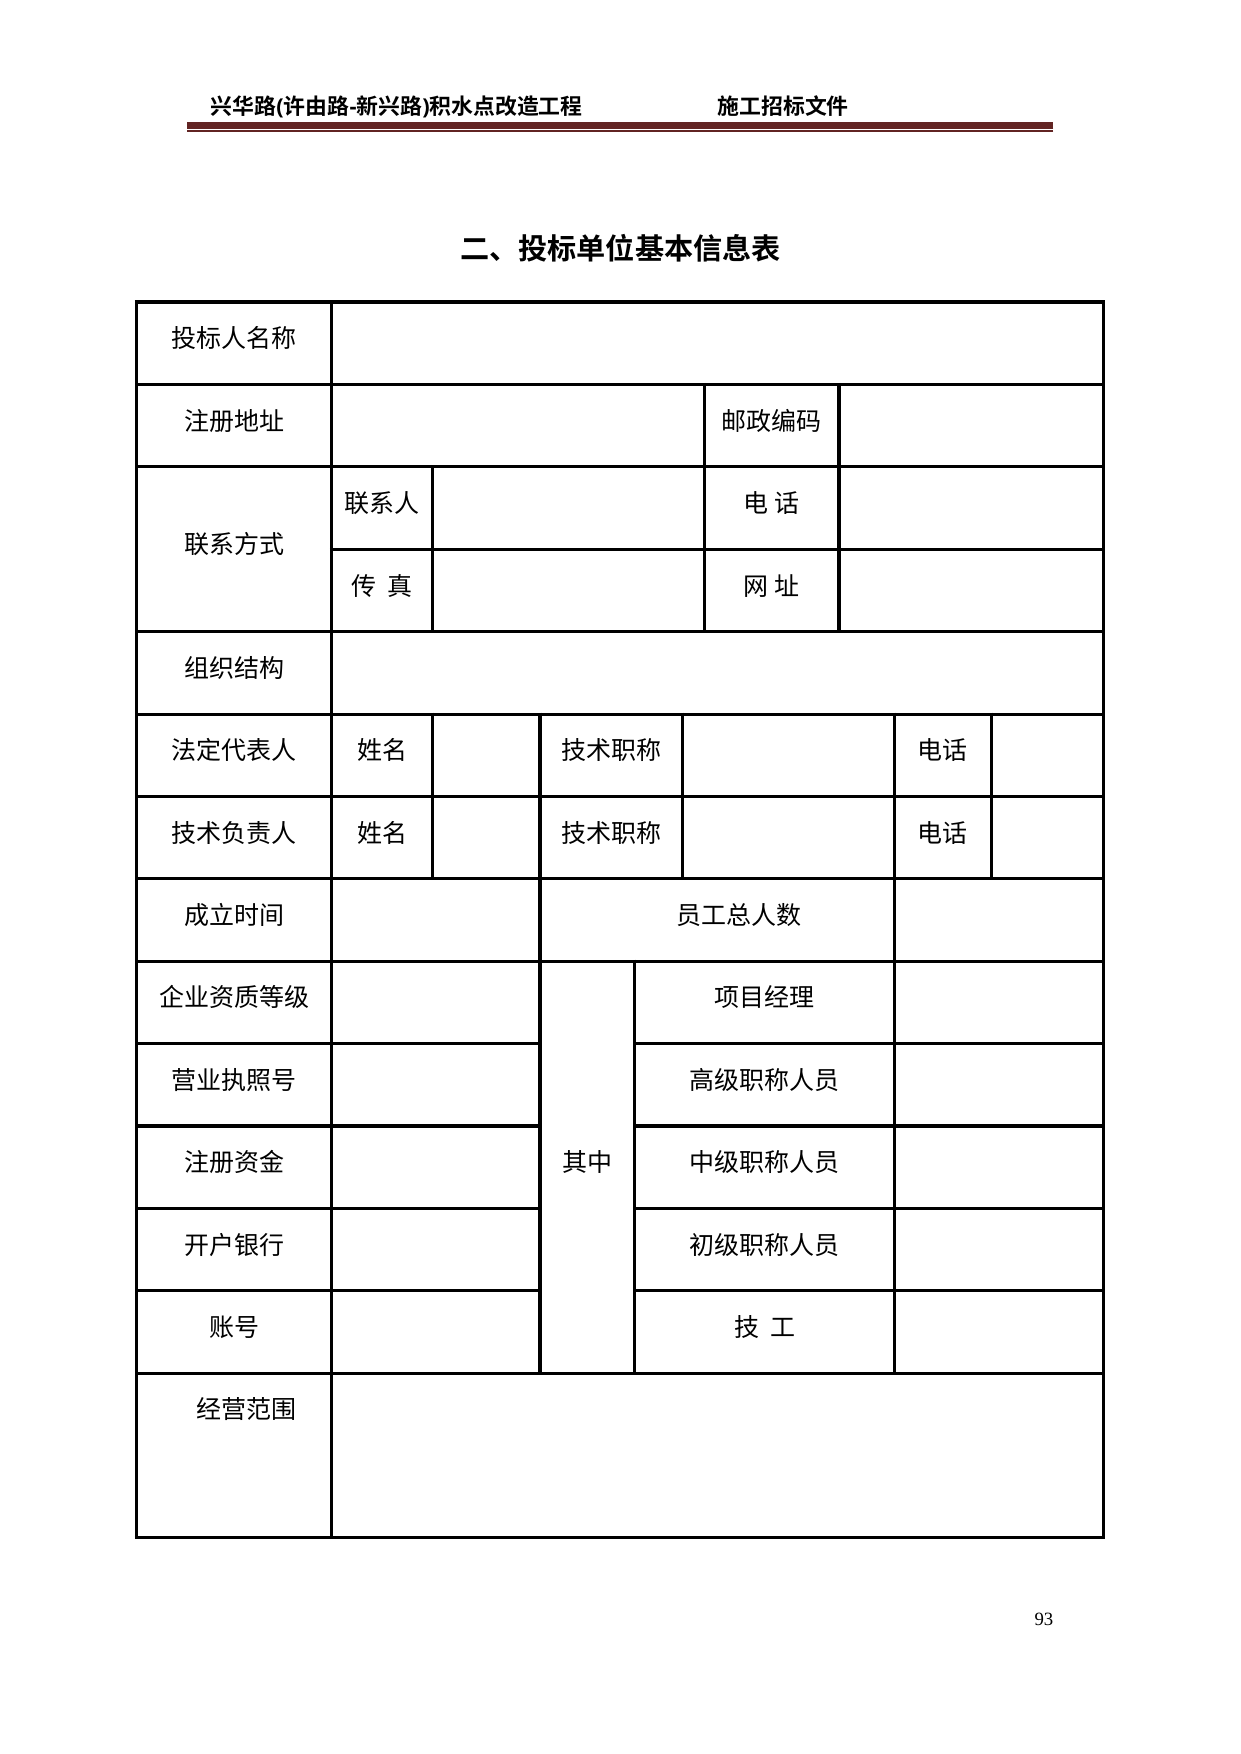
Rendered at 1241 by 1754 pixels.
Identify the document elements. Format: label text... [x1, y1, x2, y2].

table_cell 传 真 [333, 551, 431, 630]
table_cell [333, 1128, 538, 1207]
text 二、投标单位基本信息表 [187, 214, 1053, 279]
table_cell [896, 1045, 1102, 1124]
table_cell 高级职称人员 [636, 1045, 893, 1124]
table_cell 其中 [542, 963, 633, 1372]
table_cell [896, 880, 1102, 959]
table_cell 初级职称人员 [636, 1210, 893, 1289]
table_cell [333, 1292, 538, 1372]
table_cell [434, 716, 538, 795]
table_cell 开户银行 [138, 1210, 330, 1289]
table_cell [434, 798, 538, 877]
table_cell 电话 [896, 798, 990, 877]
table_cell [333, 386, 703, 465]
table_cell [896, 963, 1102, 1042]
table_cell 经营范围 [138, 1375, 330, 1536]
table_cell 员工总人数 [542, 880, 893, 959]
table_cell [434, 468, 703, 548]
table_cell [333, 880, 538, 959]
table_cell 姓名 [333, 798, 431, 877]
table_cell 法定代表人 [138, 716, 330, 795]
table_cell 联系人 [333, 468, 431, 548]
table_cell [434, 551, 703, 630]
table_header [333, 304, 1102, 383]
table_cell [896, 1292, 1102, 1372]
table_cell [993, 798, 1102, 877]
table_cell [841, 468, 1102, 548]
table_cell 注册地址 [138, 386, 330, 465]
table_cell 技术职称 [542, 716, 681, 795]
table_cell 注册资金 [138, 1128, 330, 1207]
table_cell 中级职称人员 [636, 1128, 893, 1207]
table_cell [896, 1210, 1102, 1289]
table_cell 技术职称 [542, 798, 681, 877]
table_cell 联系方式 [138, 468, 330, 630]
table_cell [993, 716, 1102, 795]
table_cell 电话 [896, 716, 990, 795]
table_cell [841, 386, 1102, 465]
table_cell 项目经理 [636, 963, 893, 1042]
table_cell [896, 1128, 1102, 1207]
table_cell [333, 633, 1102, 712]
table_cell 技术负责人 [138, 798, 330, 877]
table_cell 营业执照号 [138, 1045, 330, 1124]
table_cell 成立时间 [138, 880, 330, 959]
table_cell [684, 798, 893, 877]
table_header 投标人名称 [138, 304, 330, 383]
table_cell [841, 551, 1102, 630]
table_cell [333, 1375, 1102, 1536]
table_cell 企业资质等级 [138, 963, 330, 1042]
table_cell [333, 1210, 538, 1289]
table_cell 账号 [138, 1292, 330, 1372]
table_cell [333, 1045, 538, 1124]
table_cell [333, 963, 538, 1042]
table_cell 组织结构 [138, 633, 330, 712]
table_cell 网 址 [706, 551, 837, 630]
table_cell 技 工 [636, 1292, 893, 1372]
table_cell 邮政编码 [706, 386, 837, 465]
table_cell [684, 716, 893, 795]
table_cell 电 话 [706, 468, 837, 548]
table_cell 姓名 [333, 716, 431, 795]
